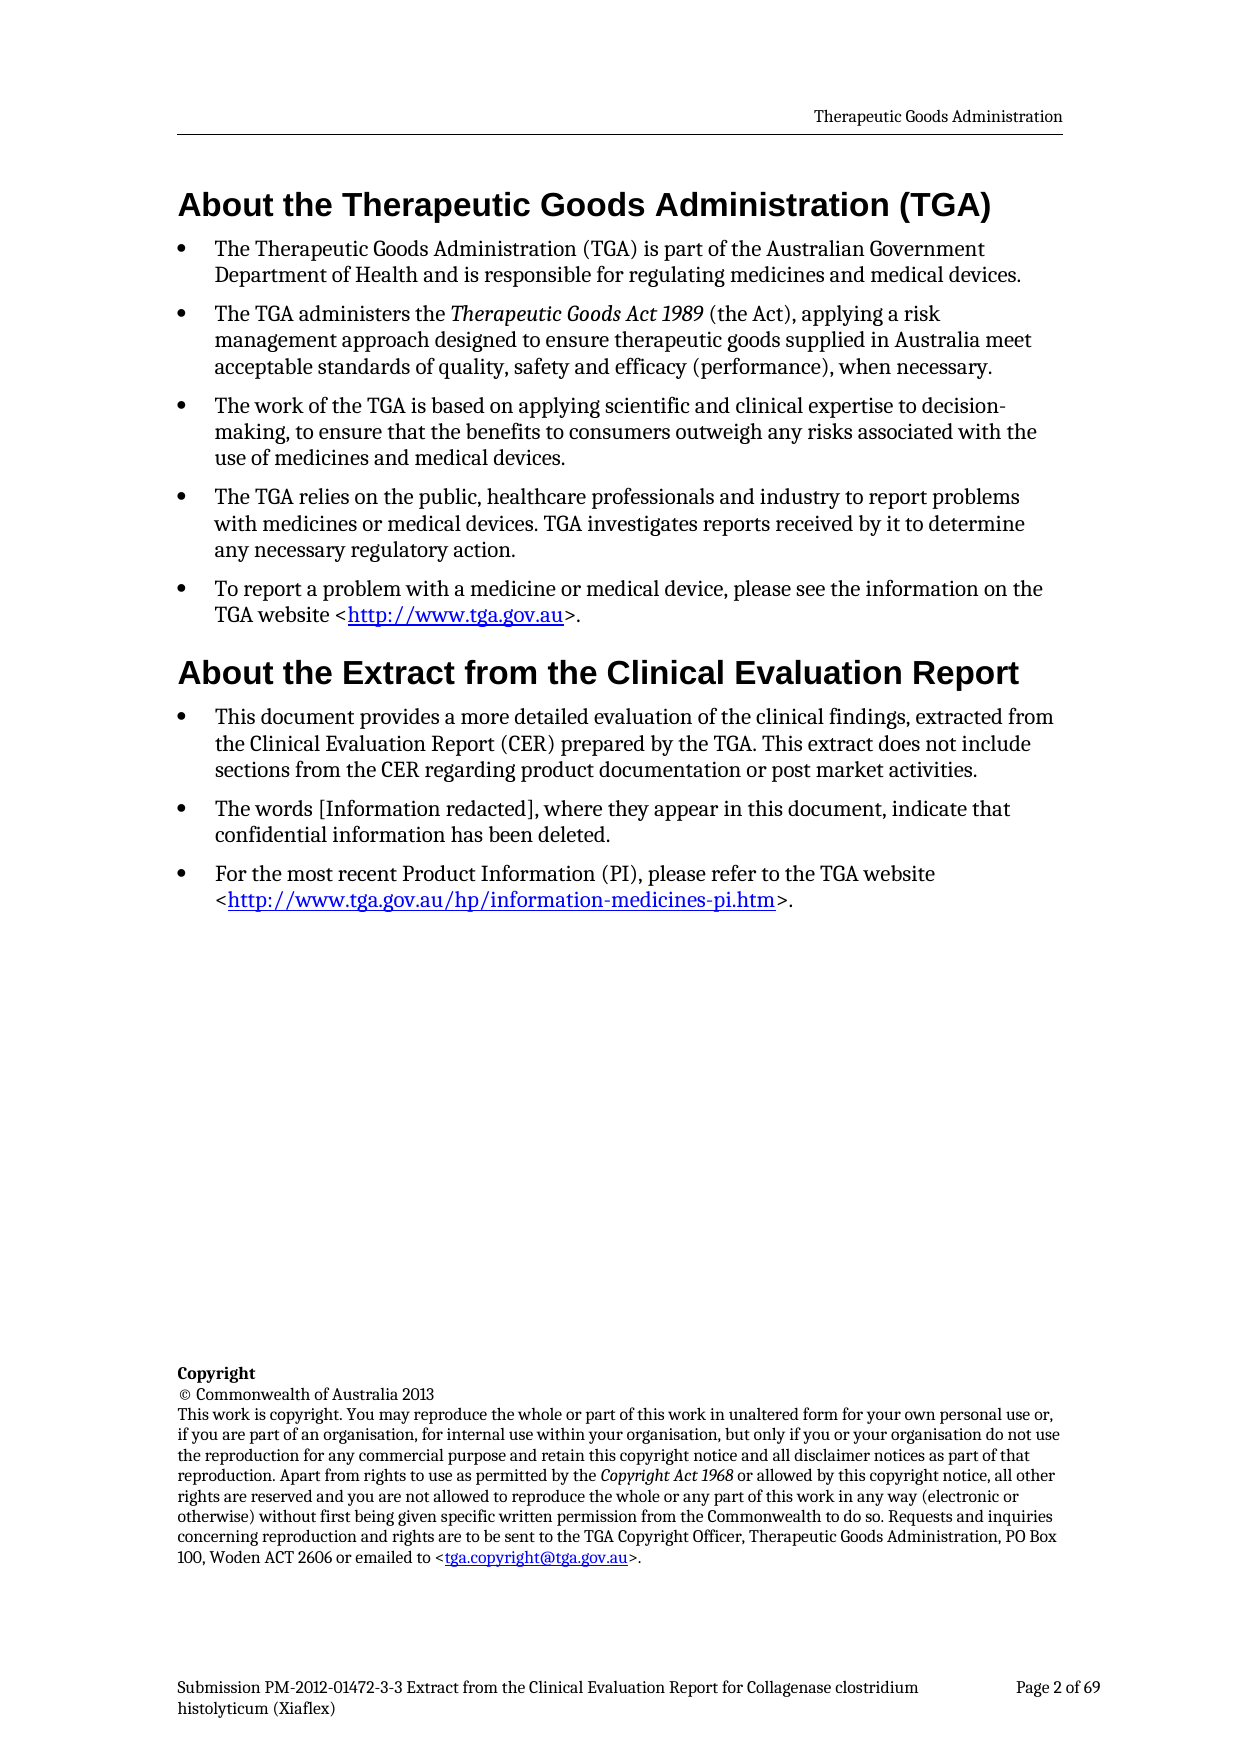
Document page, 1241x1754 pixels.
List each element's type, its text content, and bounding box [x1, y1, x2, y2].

text © Commonwealth of Australia 2013 This work is copyright. You may reproduce the whole or part of this work in unaltered form for your own personal use or, if you are part of an organisation, for internal use within your organisation, but only if you or your organisation do not use the reproduction for any commercial purpose and retain this copyright notice and all disclaimer notices as part of that reproduction. Apart from rights to use as permitted by the Copyright Act 1968 or allowed by this copyright notice, all other rights are reserved and you are not allowed to reproduce the whole or any part of this work in any way (electronic or otherwise) without first being given specific written permission from the Commonwealth to do so. Requests and inquiries concerning reproduction and rights are to be sent to the TGA Copyright Officer, Therapeutic Goods Administration, PO Box 100, Woden ACT 2606 or emailed to <tga.copyright@tga.gov.au>. [177, 1384, 1063, 1568]
list To report a problem with a medicine or medical device, please see the information on the TGA website <http://www.tga.gov.au>. [177, 576, 1063, 628]
list The Therapeutic Goods Administration (TGA) is part of the Australian Government Department of Health and is responsible for regulating medicines and medical devices. [177, 236, 1063, 288]
list The words [Information redacted], where they appear in this document, indicate that confidential information has been deleted. [177, 796, 1063, 848]
list This document provides a more detailed evaluation of the clinical findings, extracted from the Clinical Evaluation Report (CER) prepared by the TGA. This extract does not include sections from the CER regarding product documentation or post market activities. [177, 704, 1063, 783]
subtitle About the Extract from the Clinical Evaluation Report [177, 653, 1063, 692]
subtitle Copyright [177, 1364, 1063, 1384]
list The TGA relies on the public, healthcare professionals and industry to report problems with medicines or medical devices. TGA investigates reports received by it to determine any necessary regulatory action. [177, 484, 1063, 563]
list For the most recent Product Information (PI), please refer to the TGA website <http://www.tga.gov.au/hp/information-medicines-pi.htm>. [177, 861, 1063, 914]
list The work of the TGA is based on applying scientific and clinical expertise to decision-making, to ensure that the benefits to consumers outweigh any risks associated with the use of medicines and medical devices. [177, 392, 1063, 471]
list The TGA administers the Therapeutic Goods Act 1989 (the Act), applying a risk management approach designed to ensure therapeutic goods supplied in Australia meet acceptable standards of quality, safety and efficacy (performance), when necessary. [177, 301, 1063, 380]
subtitle About the Therapeutic Goods Administration (TGA) [177, 185, 1063, 223]
